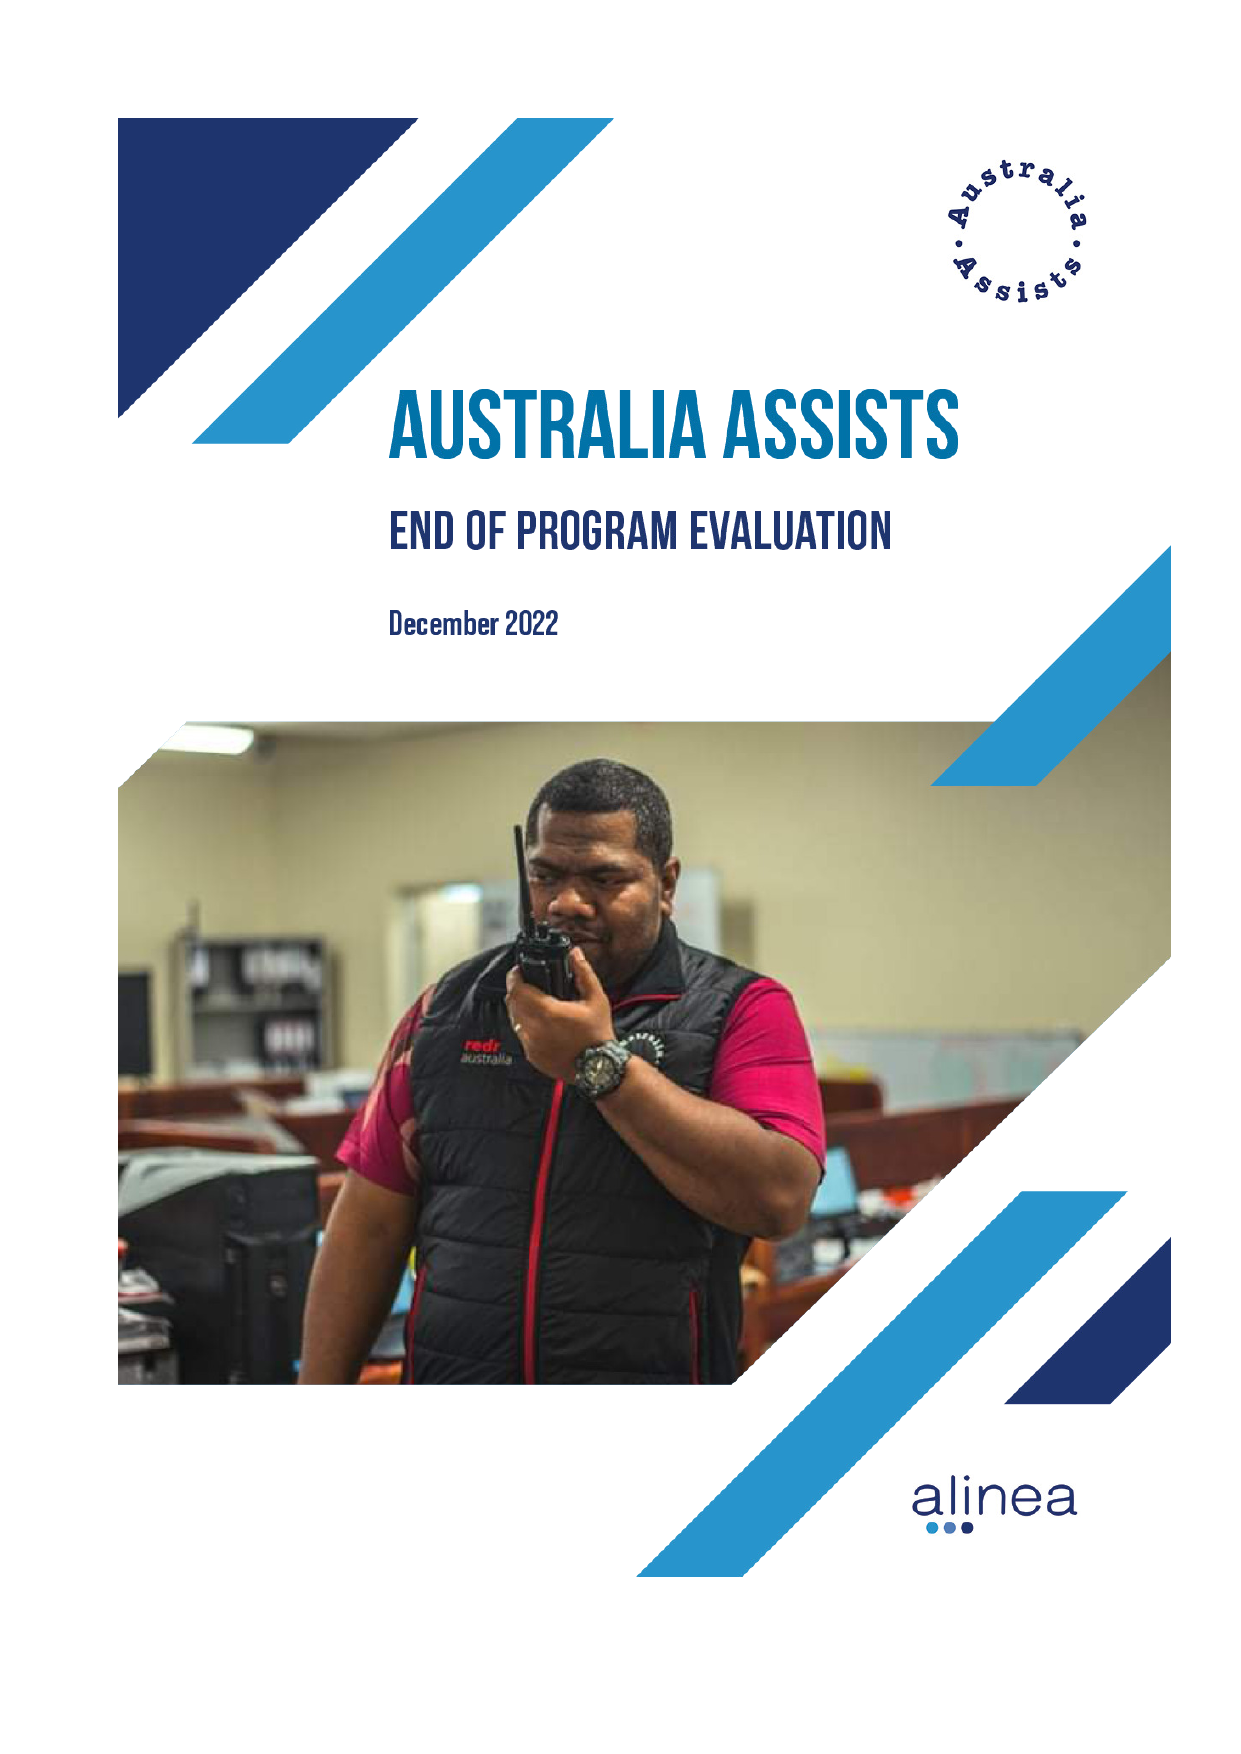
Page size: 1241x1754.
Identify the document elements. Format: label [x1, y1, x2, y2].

picture [118, 118, 1171, 1577]
